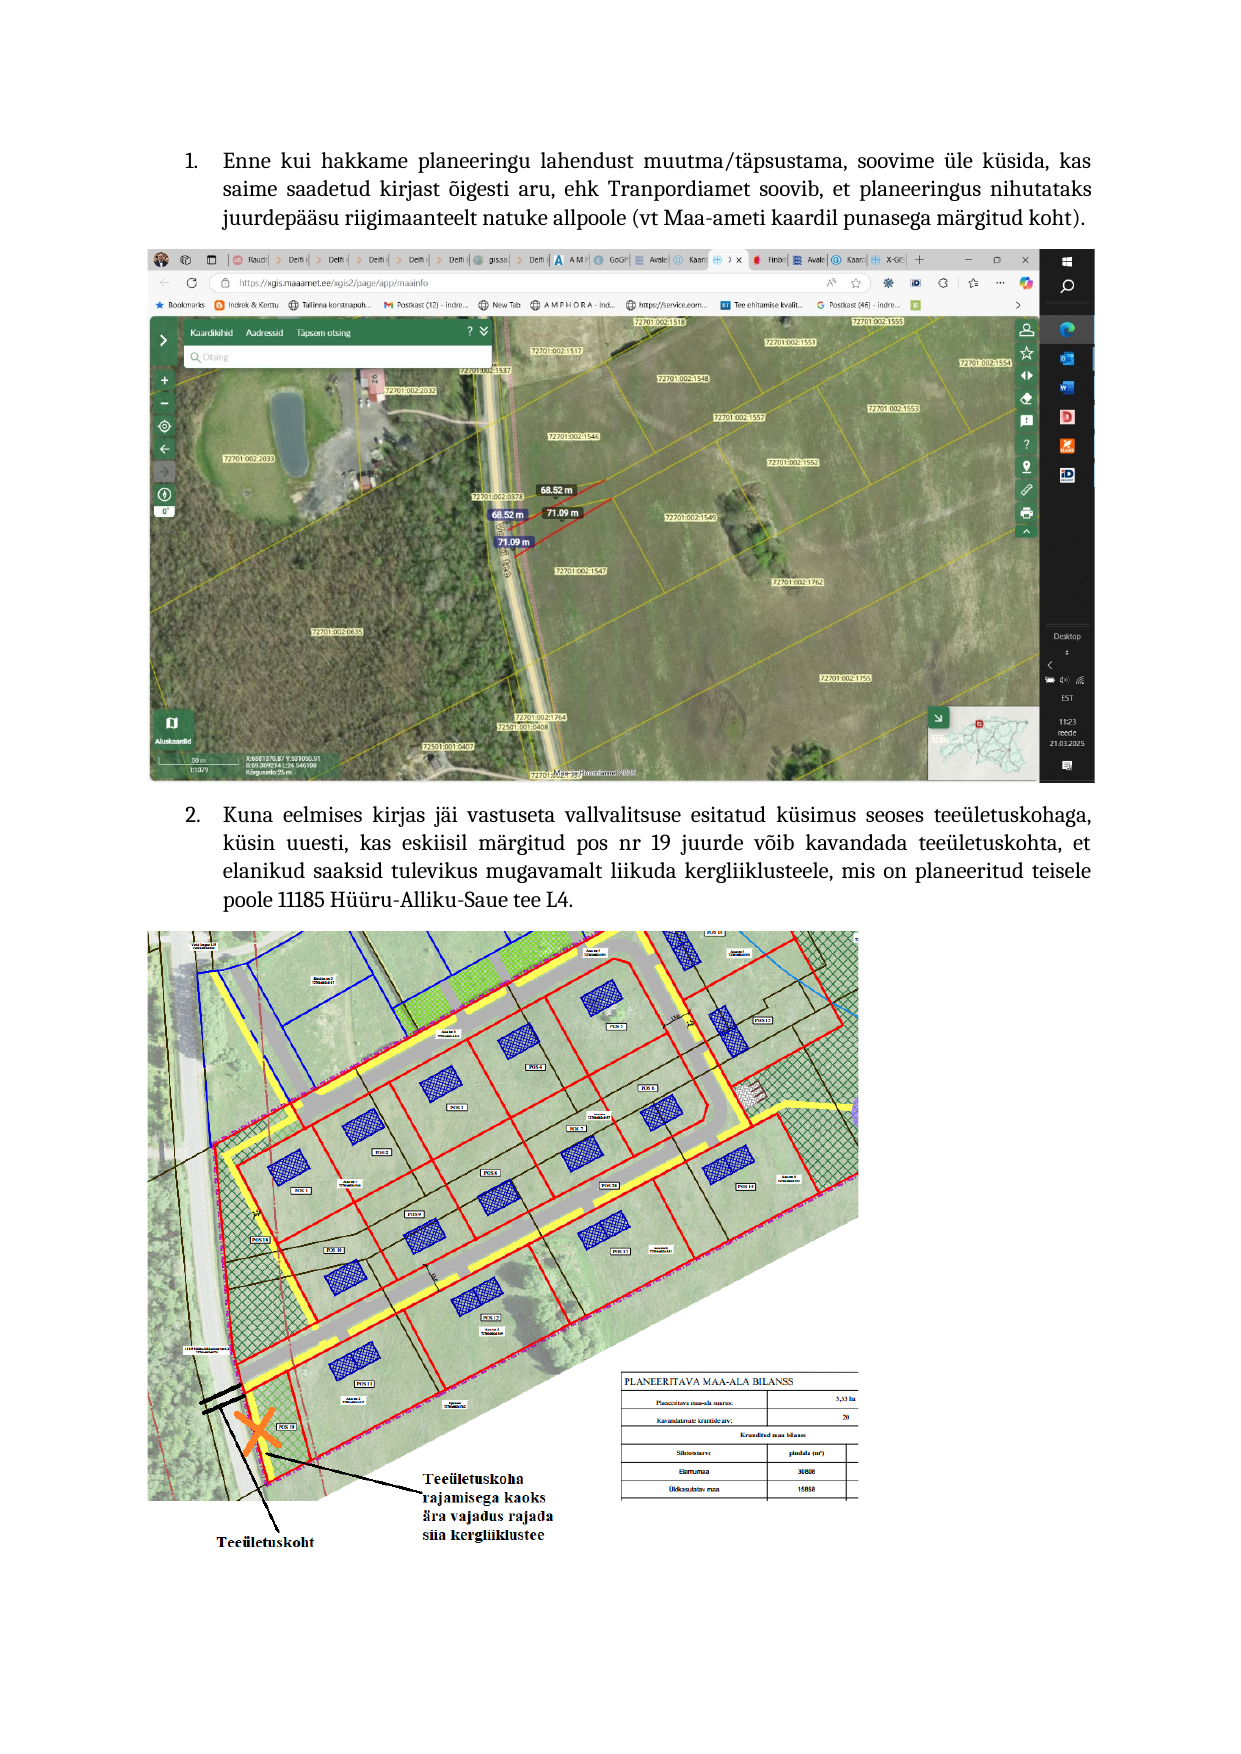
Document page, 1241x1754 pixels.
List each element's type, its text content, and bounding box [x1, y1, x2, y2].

picture [147, 249, 1095, 783]
picture [147, 931, 859, 1558]
list Kuna eelmises kirjas jäi vastuseta vallvalitsuse esitatud küsimus seoses teeületuskohaga, küsin uuesti, kas eskiisil märgitud pos nr 19 juurde võib kavandada teeületuskohta, et elanikud saaksid tulevikus mugavamalt liikuda kergliiklusteele, mis on planeeritud teisele poole 11185 Hüüru-Alliku-Saue tee L4. [185, 801, 1093, 913]
list Enne kui hakkame planeeringu lahendust muutma/täpsustama, soovime üle küsida, kas saime saadetud kirjast õigesti aru, ehk Tranpordiamet soovib, et planeeringus nihutataks juurdepääsu riigimaanteelt natuke allpoole (vt Maa-ameti kaardil punasega märgitud koht). [185, 148, 1093, 231]
